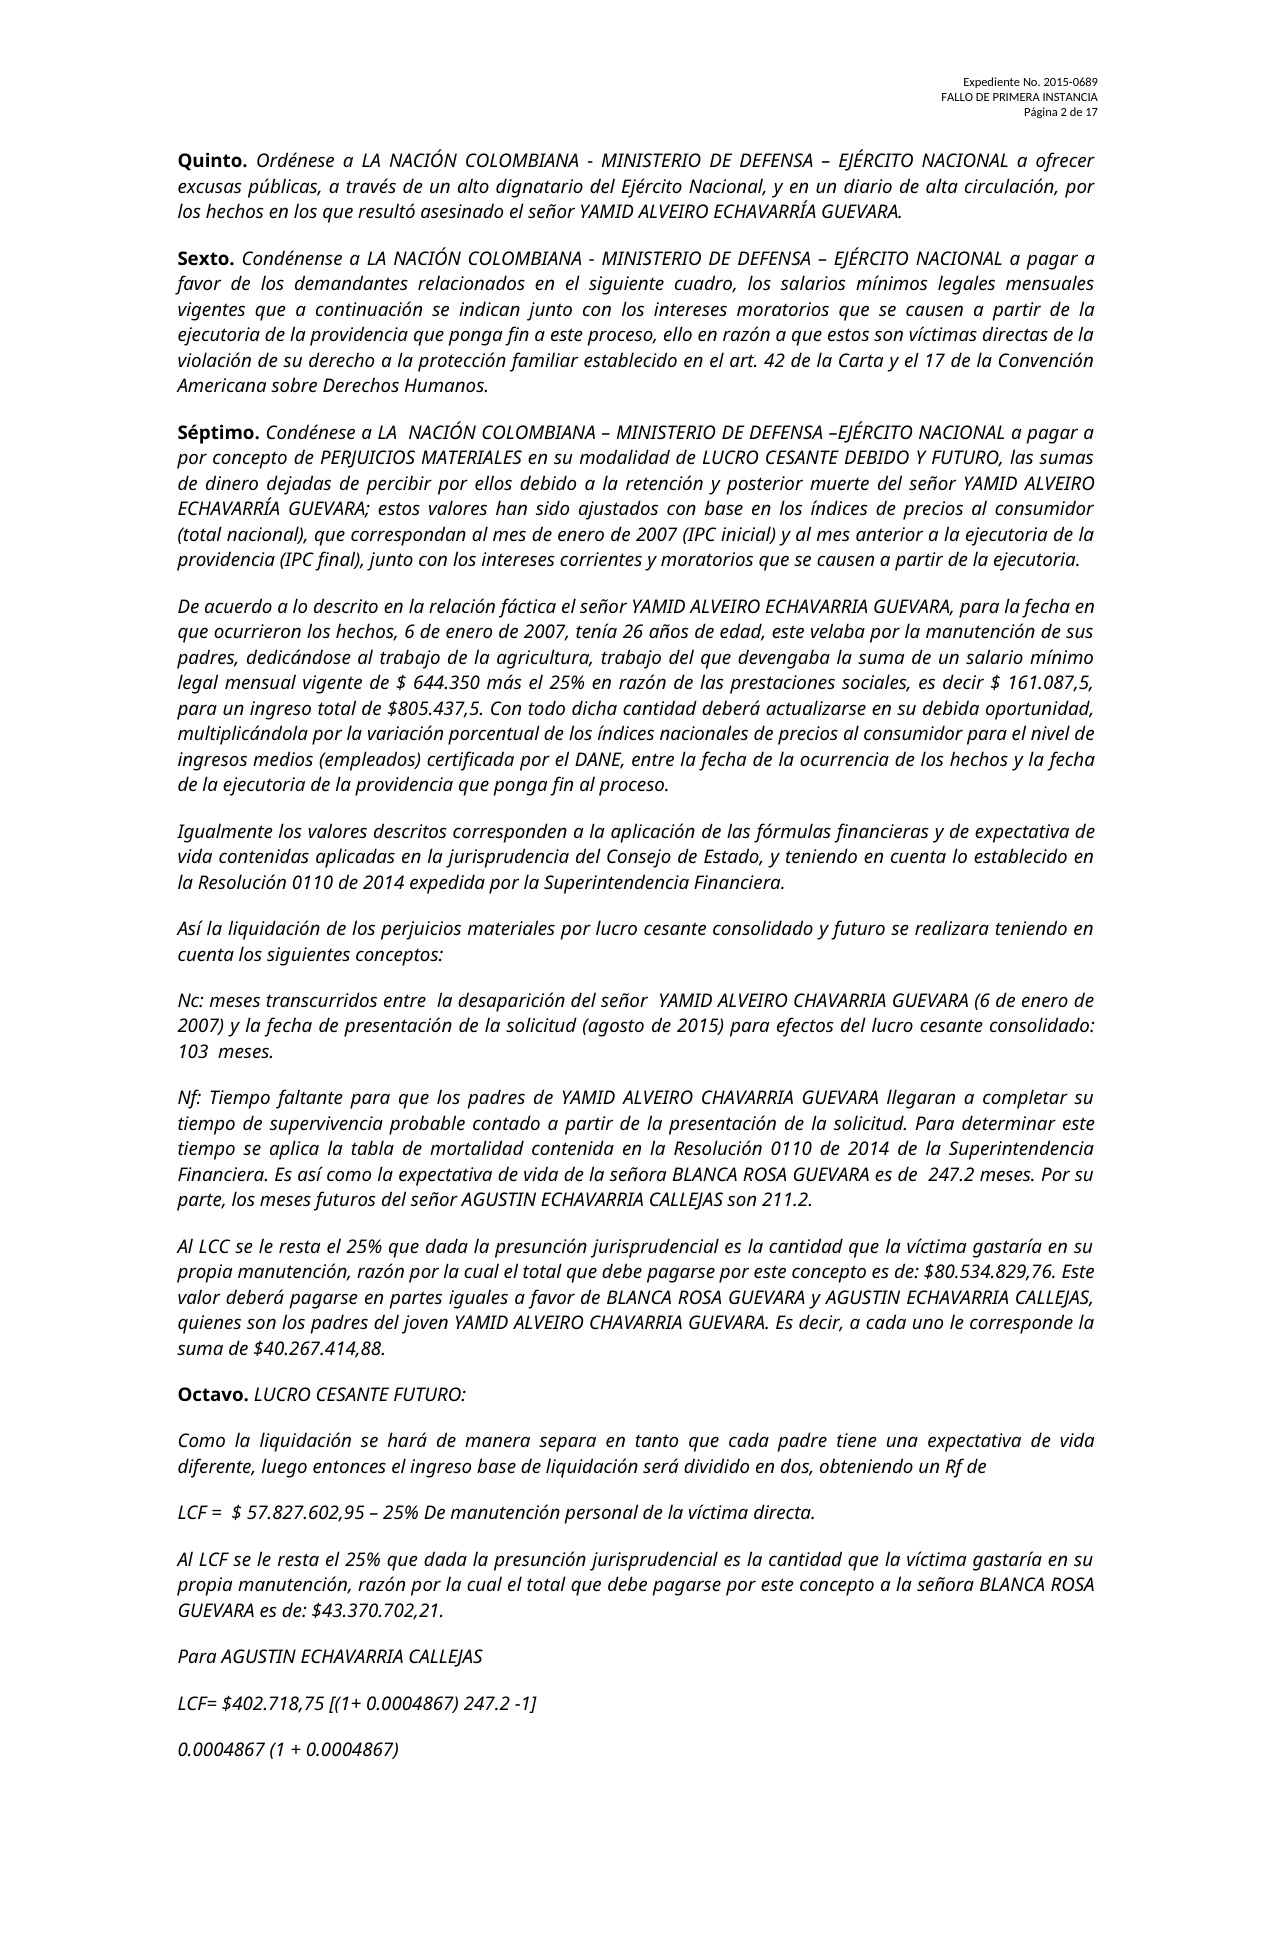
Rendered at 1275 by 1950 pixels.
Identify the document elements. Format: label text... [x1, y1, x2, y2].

text De acuerdo a lo descrito en la relación fáctica el señor YAMID ALVEIRO ECHAVARRIA GUEVARA, para la fecha en que ocurrieron los hechos, 6 de enero de 2007, tenía 26 años de edad, este velaba por la manutención de sus padres, dedicándose al trabajo de la agricultura, trabajo del que devengaba la suma de un salario mínimo legal mensual vigente de $ 644.350 más el 25% en razón de las prestaciones sociales, es decir $ 161.087,5, para un ingreso total de $805.437,5. Con todo dicha cantidad deberá actualizarse en su debida oportunidad, multiplicándola por la variación porcentual de los índices nacionales de precios al consumidor para el nivel de ingresos medios (empleados) certificada por el DANE, entre la fecha de la ocurrencia de los hechos y la fecha de la ejecutoria de la providencia que ponga fin al proceso. [177, 593, 1098, 797]
text Para AGUSTIN ECHAVARRIA CALLEJAS [177, 1643, 1098, 1669]
text Igualmente los valores descritos corresponden a la aplicación de las fórmulas financieras y de expectativa de vida contenidas aplicadas en la jurisprudencia del Consejo de Estado, y teniendo en cuenta lo establecido en la Resolución 0110 de 2014 expedida por la Superintendencia Financiera. [177, 818, 1098, 894]
text Sexto. Condénense a LA NACIÓN COLOMBIANA - MINISTERIO DE DEFENSA – EJÉRCITO NACIONAL a pagar a favor de los demandantes relacionados en el siguiente cuadro, los salarios mínimos legales mensuales vigentes que a continuación se indican junto con los intereses moratorios que se causen a partir de la ejecutoria de la providencia que ponga fin a este proceso, ello en razón a que estos son víctimas directas de la violación de su derecho a la protección familiar establecido en el art. 42 de la Carta y el 17 de la Convención Americana sobre Derechos Humanos. [177, 245, 1098, 398]
text Al LCF se le resta el 25% que dada la presunción jurisprudencial es la cantidad que la víctima gastaría en su propia manutención, razón por la cual el total que debe pagarse por este concepto a la señora BLANCA ROSA GUEVARA es de: $43.370.702,21. [177, 1546, 1098, 1623]
text Séptimo. Condénese a LA NACIÓN COLOMBIANA – MINISTERIO DE DEFENSA –EJÉRCITO NACIONAL a pagar a por concepto de PERJUICIOS MATERIALES en su modalidad de LUCRO CESANTE DEBIDO Y FUTURO, las sumas de dinero dejadas de percibir por ellos debido a la retención y posterior muerte del señor YAMID ALVEIRO ECHAVARRÍA GUEVARA; estos valores han sido ajustados con base en los índices de precios al consumidor (total nacional), que correspondan al mes de enero de 2007 (IPC inicial) y al mes anterior a la ejecutoria de la providencia (IPC final), junto con los intereses corrientes y moratorios que se causen a partir de la ejecutoria. [177, 419, 1098, 572]
text LCF = $ 57.827.602,95 – 25% De manutención personal de la víctima directa. [177, 1500, 1098, 1525]
text Nc: meses transcurridos entre la desaparición del señor YAMID ALVEIRO CHAVARRIA GUEVARA (6 de enero de 2007) y la fecha de presentación de la solicitud (agosto de 2015) para efectos del lucro cesante consolidado: 103 meses. [177, 987, 1098, 1064]
text Nf: Tiempo faltante para que los padres de YAMID ALVEIRO CHAVARRIA GUEVARA llegaran a completar su tiempo de supervivencia probable contado a partir de la presentación de la solicitud. Para determinar este tiempo se aplica la tabla de mortalidad contenida en la Resolución 0110 de 2014 de la Superintendencia Financiera. Es así como la expectativa de vida de la señora BLANCA ROSA GUEVARA es de 247.2 meses. Por su parte, los meses futuros del señor AGUSTIN ECHAVARRIA CALLEJAS son 211.2. [177, 1084, 1098, 1212]
text Como la liquidación se hará de manera separa en tanto que cada padre tiene una expectativa de vida diferente, luego entonces el ingreso base de liquidación será dividido en dos, obteniendo un Rf de [177, 1428, 1098, 1479]
text Así la liquidación de los perjuicios materiales por lucro cesante consolidado y futuro se realizara teniendo en cuenta los siguientes conceptos: [177, 915, 1098, 966]
text LCF= $402.718,75 [(1+ 0.0004867) 247.2 -1] [177, 1690, 1098, 1715]
text Quinto. Ordénese a LA NACIÓN COLOMBIANA - MINISTERIO DE DEFENSA – EJÉRCITO NACIONAL a ofrecer excusas públicas, a través de un alto dignatario del Ejército Nacional, y en un diario de alta circulación, por los hechos en los que resultó asesinado el señor YAMID ALVEIRO ECHAVARRÍA GUEVARA. [177, 148, 1098, 224]
text Al LCC se le resta el 25% que dada la presunción jurisprudencial es la cantidad que la víctima gastaría en su propia manutención, razón por la cual el total que debe pagarse por este concepto es de: $80.534.829,76. Este valor deberá pagarse en partes iguales a favor de BLANCA ROSA GUEVARA y AGUSTIN ECHAVARRIA CALLEJAS, quienes son los padres del joven YAMID ALVEIRO CHAVARRIA GUEVARA. Es decir, a cada uno le corresponde la suma de $40.267.414,88. [177, 1233, 1098, 1361]
text 0.0004867 (1 + 0.0004867) [177, 1736, 1098, 1762]
text Octavo. LUCRO CESANTE FUTURO: [177, 1381, 1098, 1407]
